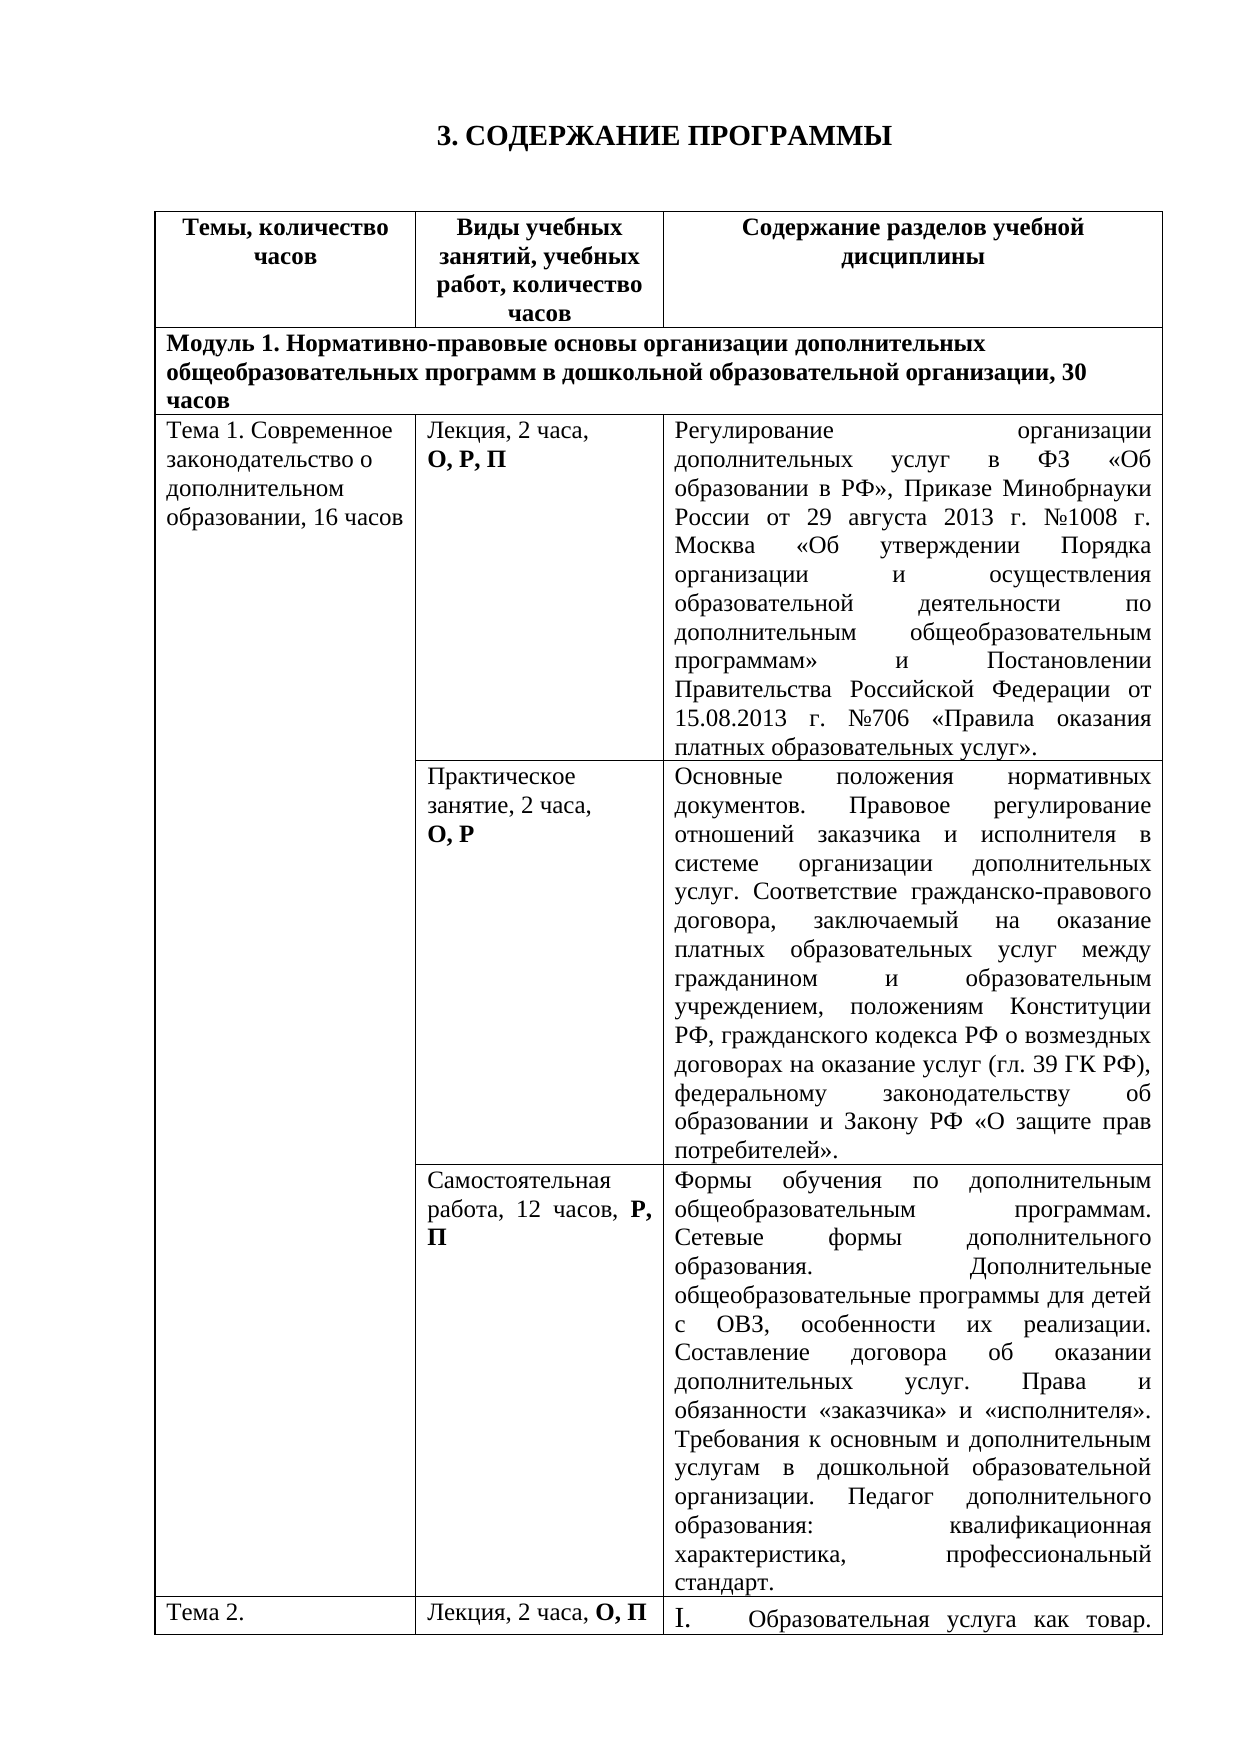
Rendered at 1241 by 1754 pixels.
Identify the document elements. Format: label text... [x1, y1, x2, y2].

table_cell Самостоятельная работа, 12 часов, Р, П [416, 1165, 663, 1596]
table_cell Тема 1. Современное законодательство о дополнительном образовании, 16 часов [156, 415, 415, 1596]
table_cell Модуль 1. Нормативно-правовые основы организации дополнительных общеобразовательных программ в дошкольной образовательной организации, 30 часов [156, 328, 1162, 414]
table_header Темы, количество часов [156, 212, 415, 327]
table_cell Основные положения нормативных документов. Правовое регулирование отношений заказчика и исполнителя в системе организации дополнительных услуг. Соответствие гражданско-правового договора, заключаемый на оказание платных образовательных услуг между гражданином и образовательным учреждением, положениям Конституции РФ, гражданского кодекса РФ о возмездных договорах на оказание услуг (гл. 39 ГК РФ), федеральному законодательству об образовании и Закону РФ «О защите прав потребителей». [664, 761, 1162, 1164]
table_header Виды учебных занятий, учебных работ, количество часов [416, 212, 663, 327]
table_cell Регулирование организации дополнительных услуг в ФЗ «Об образовании в РФ», Приказе Минобрнауки России от 29 августа 2013 г. №1008 г. Москва «Об утверждении Порядка организации и осуществления образовательной деятельности по дополнительным общеобразовательным программам» и Постановлении Правительства Российской Федерации от 15.08.2013 г. №706 «Правила оказания платных образовательных услуг». [664, 415, 1162, 760]
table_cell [416, 1597, 663, 1634]
table_cell Формы обучения по дополнительным общеобразовательным программам. Сетевые формы дополнительного образования. Дополнительные общеобразовательные программы для детей с ОВЗ, особенности их реализации. Составление договора об оказании дополнительных услуг. Права и обязанности «заказчика» и «исполнителя». Требования к основным и дополнительным услугам в дошкольной образовательной организации. Педагог дополнительного образования: квалификационная характеристика, профессиональный стандарт. [664, 1165, 1162, 1596]
table_header Содержание разделов учебной дисциплины [664, 212, 1162, 327]
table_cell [156, 1597, 415, 1634]
text 3. СОДЕРЖАНИЕ ПРОГРАММЫ [177, 118, 1152, 152]
table_cell Лекция, 2 часа, О, Р, П [416, 415, 663, 760]
table_cell Практическое занятие, 2 часа, О, Р [416, 761, 663, 1164]
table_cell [664, 1597, 1162, 1634]
